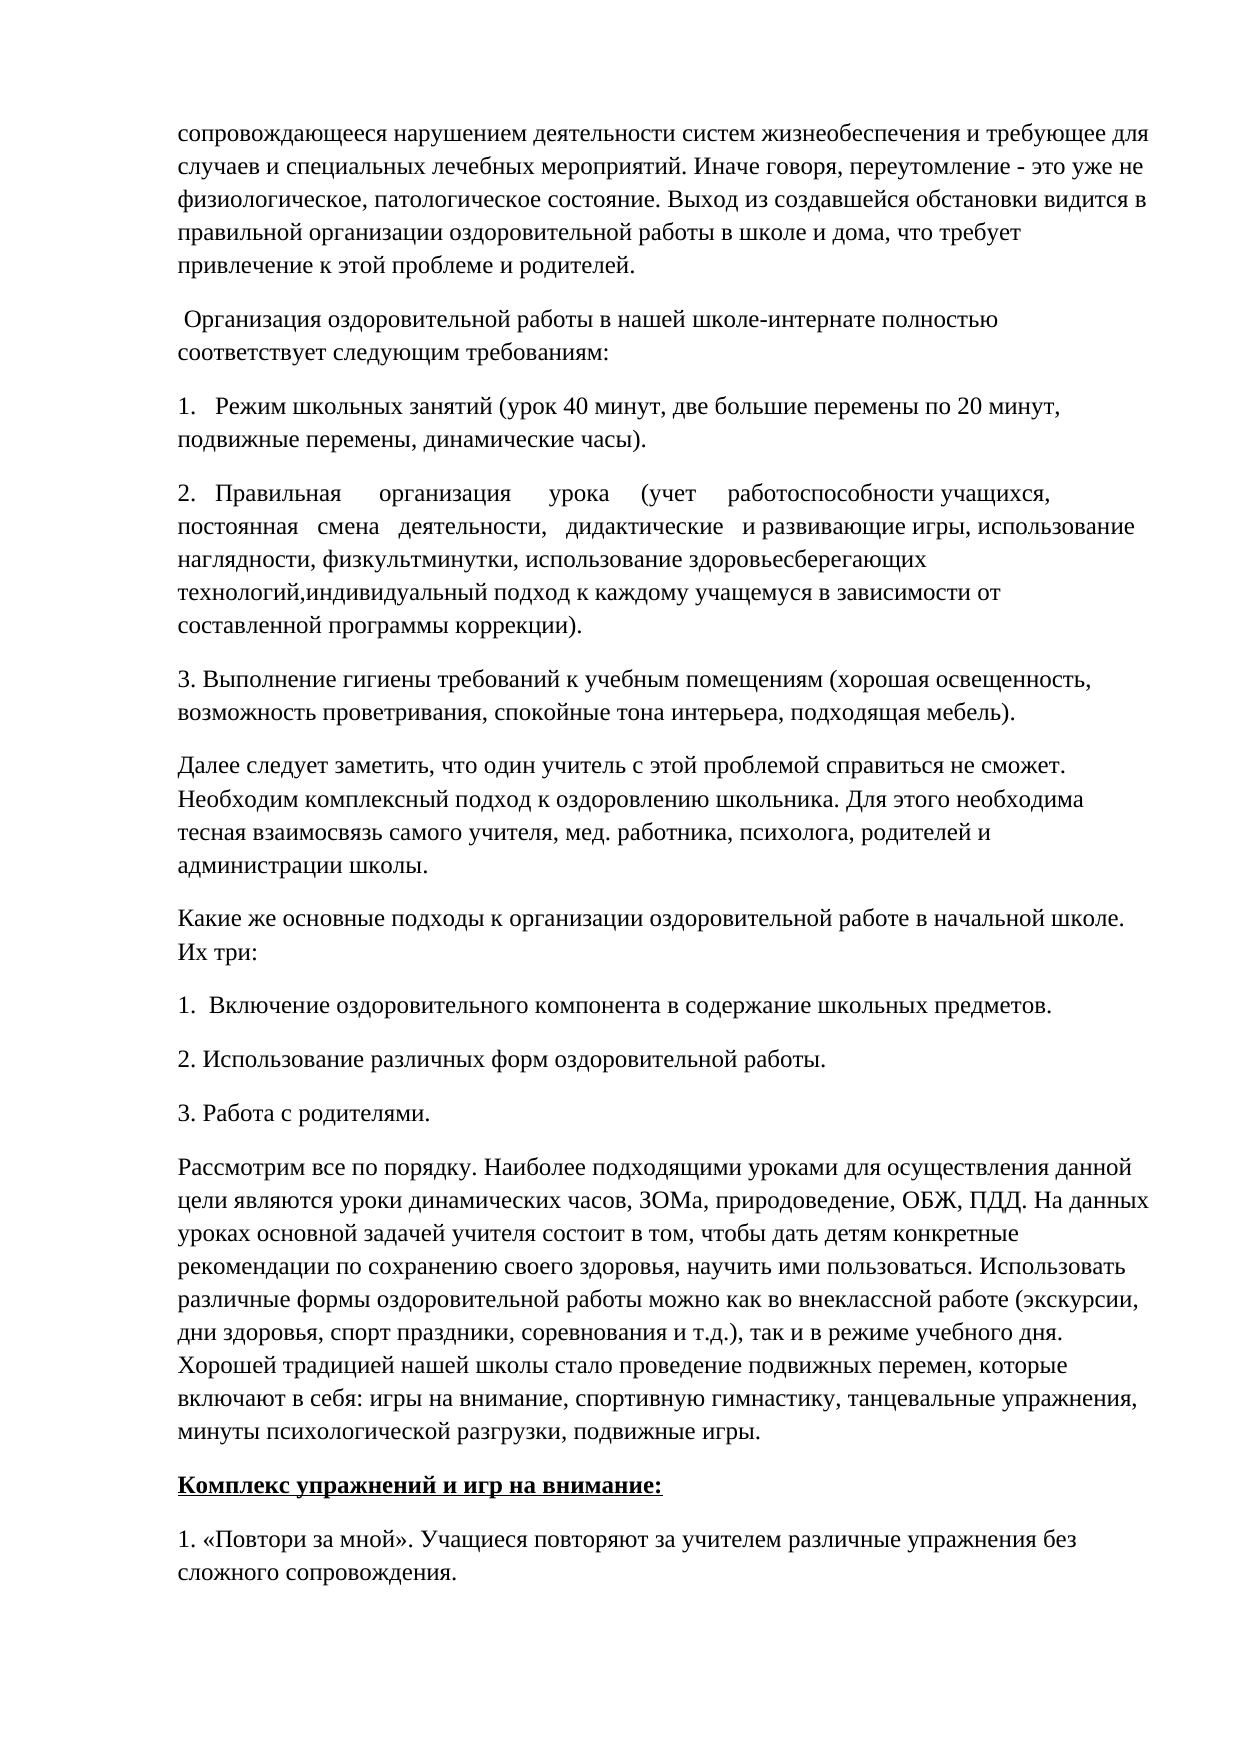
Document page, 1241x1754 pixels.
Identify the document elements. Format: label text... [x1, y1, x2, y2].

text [177, 118, 1152, 279]
text 2. Правильная организация урока (учет работоспособности учащихся, постоянная смена деятельности, дидактические и развивающие игры, использование наглядности, физкультминутки, использование здоровьесберегающих технологий,индивидуальный подход к каждому учащемуся в зависимости от составленной программы коррекции). [177, 478, 1152, 639]
text Комплекс упражнений и игр на внимание: [177, 1470, 1152, 1499]
text 2. Использование различных форм оздоровительной работы. [177, 1044, 1152, 1073]
text Какие же основные подходы к организации оздоровительной работе в начальной школе. Их три: [177, 903, 1152, 965]
text 1. «Повтори за мной». Учащиеся повторяют за учителем различные упражнения без сложного сопровождения. [177, 1524, 1152, 1586]
text 3. Выполнение гигиены требований к учебным помещениям (хорошая освещенность, возможность проветривания, спокойные тона интерьера, подходящая мебель). [177, 664, 1152, 726]
text Далее следует заметить, что один учитель с этой проблемой справиться не сможет. Необходим комплексный подход к оздоровлению школьника. Для этого необходима тесная взаимосвязь самого учителя, мед. работника, психолога, родителей и администрации школы. [177, 751, 1152, 878]
text 3. Работа с родителями. [177, 1098, 1152, 1127]
text 1. Режим школьных занятий (урок 40 минут, две большие перемены по 20 минут, подвижные перемены, динамические часы). [177, 391, 1152, 453]
text 1. Включение оздоровительного компонента в содержание школьных предметов. [177, 990, 1152, 1019]
text Рассмотрим все по порядку. Наиболее подходящими уроками для осуществления данной цели являются уроки динамических часов, ЗОМа, природоведение, ОБЖ, ПДД. На данных уроках основной задачей учителя состоит в том, чтобы дать детям конкретные рекомендации по сохранению своего здоровья, научить ими пользоваться. Использовать различные формы оздоровительной работы можно как во внеклассной работе (экскурсии, дни здоровья, спорт праздники, соревнования и т.д.), так и в режиме учебного дня. Хорошей традицией нашей школы стало проведение подвижных перемен, которые включают в себя: игры на внимание, спортивную гимнастику, танцевальные упражнения, минуты психологической разгрузки, подвижные игры. [177, 1152, 1152, 1445]
text Организация оздоровительной работы в нашей школе-интернате полностью соответствует следующим требованиям: [177, 304, 1152, 366]
